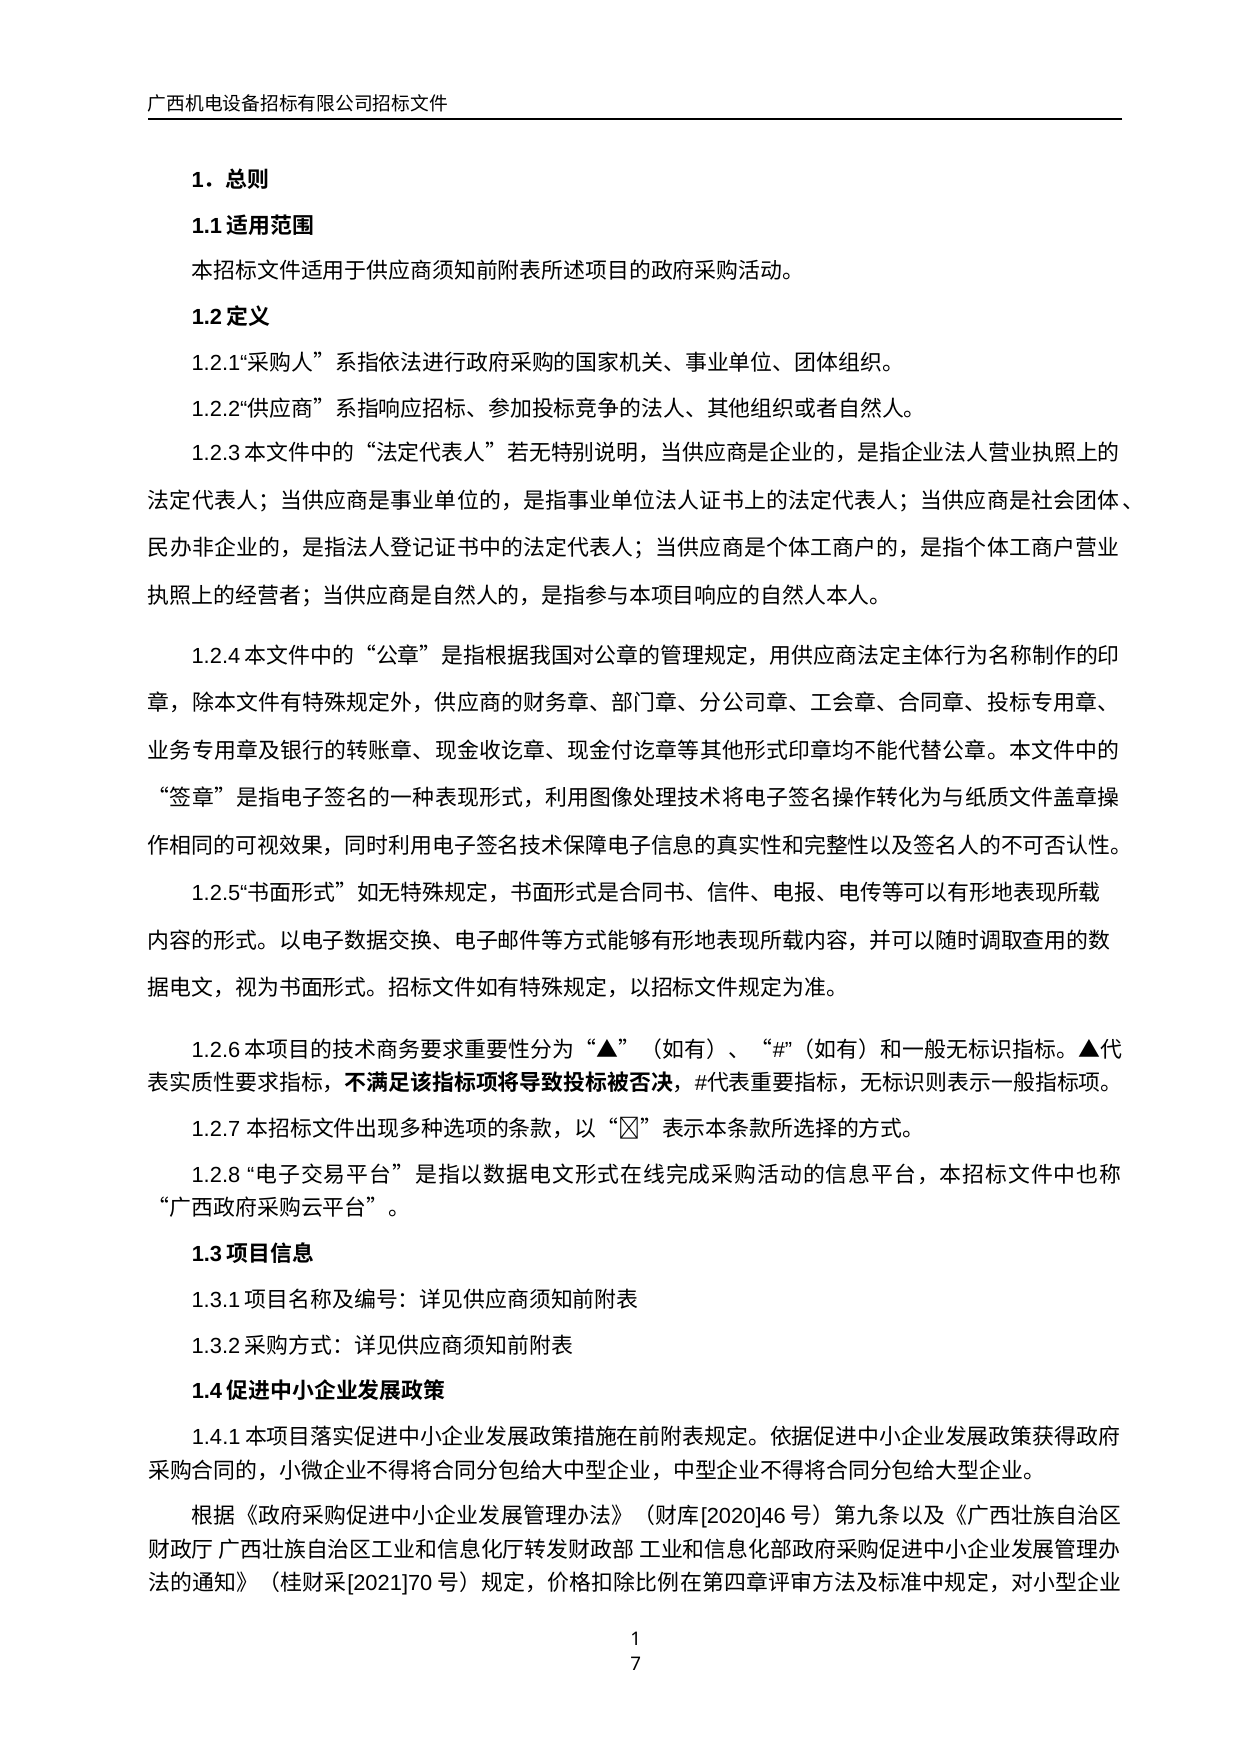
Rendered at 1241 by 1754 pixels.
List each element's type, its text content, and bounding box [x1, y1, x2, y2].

text 1.3.1项目名称及编号：详见供应商须知前附表 [148, 1280, 1122, 1313]
text 本招标文件适用于供应商须知前附表所述项目的政府采购活动。 [148, 252, 1122, 285]
text 1.3项目信息 [148, 1234, 1122, 1268]
text 1.2.1“采购人”系指依法进行政府采购的国家机关、事业单位、团体组织。 [148, 343, 1122, 377]
text 1.2.8 “电子交易平台”是指以数据电文形式在线完成采购活动的信息平台，本招标文件中也称“广西政府采购云平台”。 [148, 1155, 1122, 1222]
text 1.4.1本项目落实促进中小企业发展政策措施在前附表规定。依据促进中小企业发展政策获得政府采购合同的，小微企业不得将合同分包给大中型企业，中型企业不得将合同分包给大型企业。 [148, 1418, 1122, 1484]
text 1.1适用范围 [148, 206, 1122, 239]
text 1.2.5“书面形式”如无特殊规定，书面形式是合同书、信件、电报、电传等可以有形地表现所载内容的形式。以电子数据交换、电子邮件等方式能够有形地表现所载内容，并可以随时调取查用的数据电文，视为书面形式。招标文件如有特殊规定，以招标文件规定为准。 [148, 875, 1122, 1002]
text 1.3.2采购方式：详见供应商须知前附表 [148, 1326, 1122, 1359]
text 1．总则 [148, 160, 1122, 193]
text 1.2.6本项目的技术商务要求重要性分为“▲”（如有）、“#”（如有）和一般无标识指标。▲代表实质性要求指标，不满足该指标项将导致投标被否决，#代表重要指标，无标识则表示一般指标项。 [148, 1030, 1122, 1097]
text 1.2.7 本招标文件出现多种选项的条款，以“”表示本条款所选择的方式。 [148, 1109, 1122, 1143]
text 1.2.2“供应商”系指响应招标、参加投标竞争的法人、其他组织或者自然人。 [148, 389, 1122, 423]
text 1.2.3本文件中的“法定代表人”若无特别说明，当供应商是企业的，是指企业法人营业执照上的法定代表人；当供应商是事业单位的，是指事业单位法人证书上的法定代表人；当供应商是社会团体、民办非企业的，是指法人登记证书中的法定代表人；当供应商是个体工商户的，是指个体工商户营业执照上的经营者；当供应商是自然人的，是指参与本项目响应的自然人本人。 [148, 435, 1122, 609]
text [148, 1497, 1122, 1597]
text 1.4促进中小企业发展政策 [148, 1372, 1122, 1405]
text 1.2.4本文件中的“公章”是指根据我国对公章的管理规定，用供应商法定主体行为名称制作的印章，除本文件有特殊规定外，供应商的财务章、部门章、分公司章、工会章、合同章、投标专用章、业务专用章及银行的转账章、现金收讫章、现金付讫章等其他形式印章均不能代替公章。本文件中的“签章”是指电子签名的一种表现形式，利用图像处理技术将电子签名操作转化为与纸质文件盖章操作相同的可视效果，同时利用电子签名技术保障电子信息的真实性和完整性以及签名人的不可否认性。 [148, 638, 1122, 859]
text 1.2定义 [148, 298, 1122, 331]
